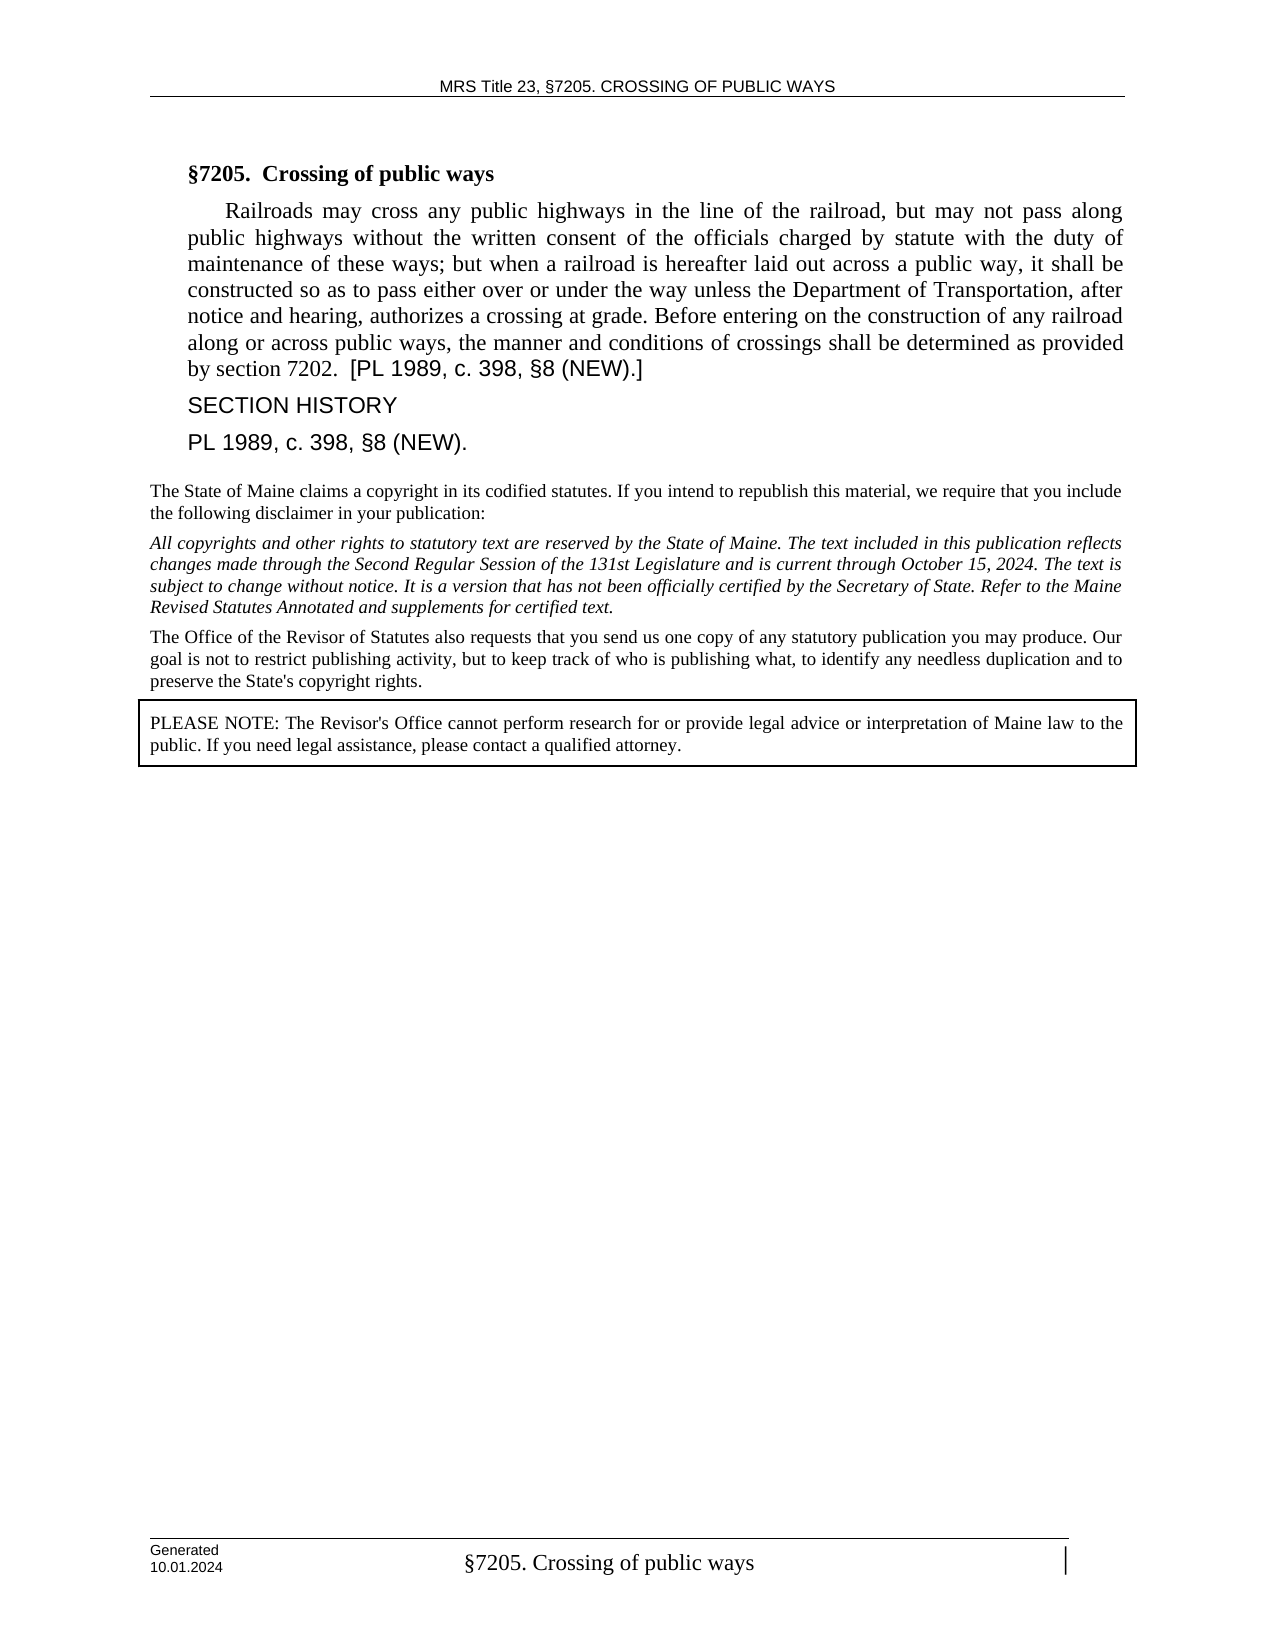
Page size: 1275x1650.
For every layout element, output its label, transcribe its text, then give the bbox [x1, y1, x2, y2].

text PL 1989, c. 398, §8 (NEW). [187, 429, 1125, 455]
text §7205. Crossing of public ways [187, 160, 1125, 187]
text PLEASE NOTE: The Revisor's Office cannot perform research for or provide legal advice or interpretation of Maine law to the public. If you need legal assistance, please contact a qualified attorney. [140, 701, 1135, 765]
text SECTION HISTORY [187, 392, 1125, 418]
text The Office of the Revisor of Statutes also requests that you send us one copy of any statutory publication you may produce. Our goal is not to restrict publishing activity, but to keep track of who is publishing what, to identify any needless duplication and to preserve the State's copyright rights. [150, 626, 1125, 691]
text All copyrights and other rights to statutory text are reserved by the State of Maine. The text included in this publication reflects changes made through the Second Regular Session of the 131st Legislature and is current through October 15, 2024 . The text is subject to change without notice. It is a version that has not been officially certified by the Secretary of State. Refer to the Maine Revised Statutes Annotated and supplements for certified text. [150, 532, 1125, 618]
text The State of Maine claims a copyright in its codified statutes. If you intend to republish this material, we require that you include the following disclaimer in your publication: [150, 480, 1125, 523]
text Railroads may cross any public highways in the line of the railroad, but may not pass along public highways without the written consent of the officials charged by statute with the duty of maintenance of these ways; but when a railroad is hereafter laid out across a public way, it shall be constructed so as to pass either over or under the way unless the Department of Transportation, after notice and hearing, authorizes a crossing at grade. Before entering on the construction of any railroad along or across public ways, the manner and conditions of crossings shall be determined as provided by section 7202. [PL 1989, c. 398, §8 (NEW).] [187, 197, 1125, 382]
